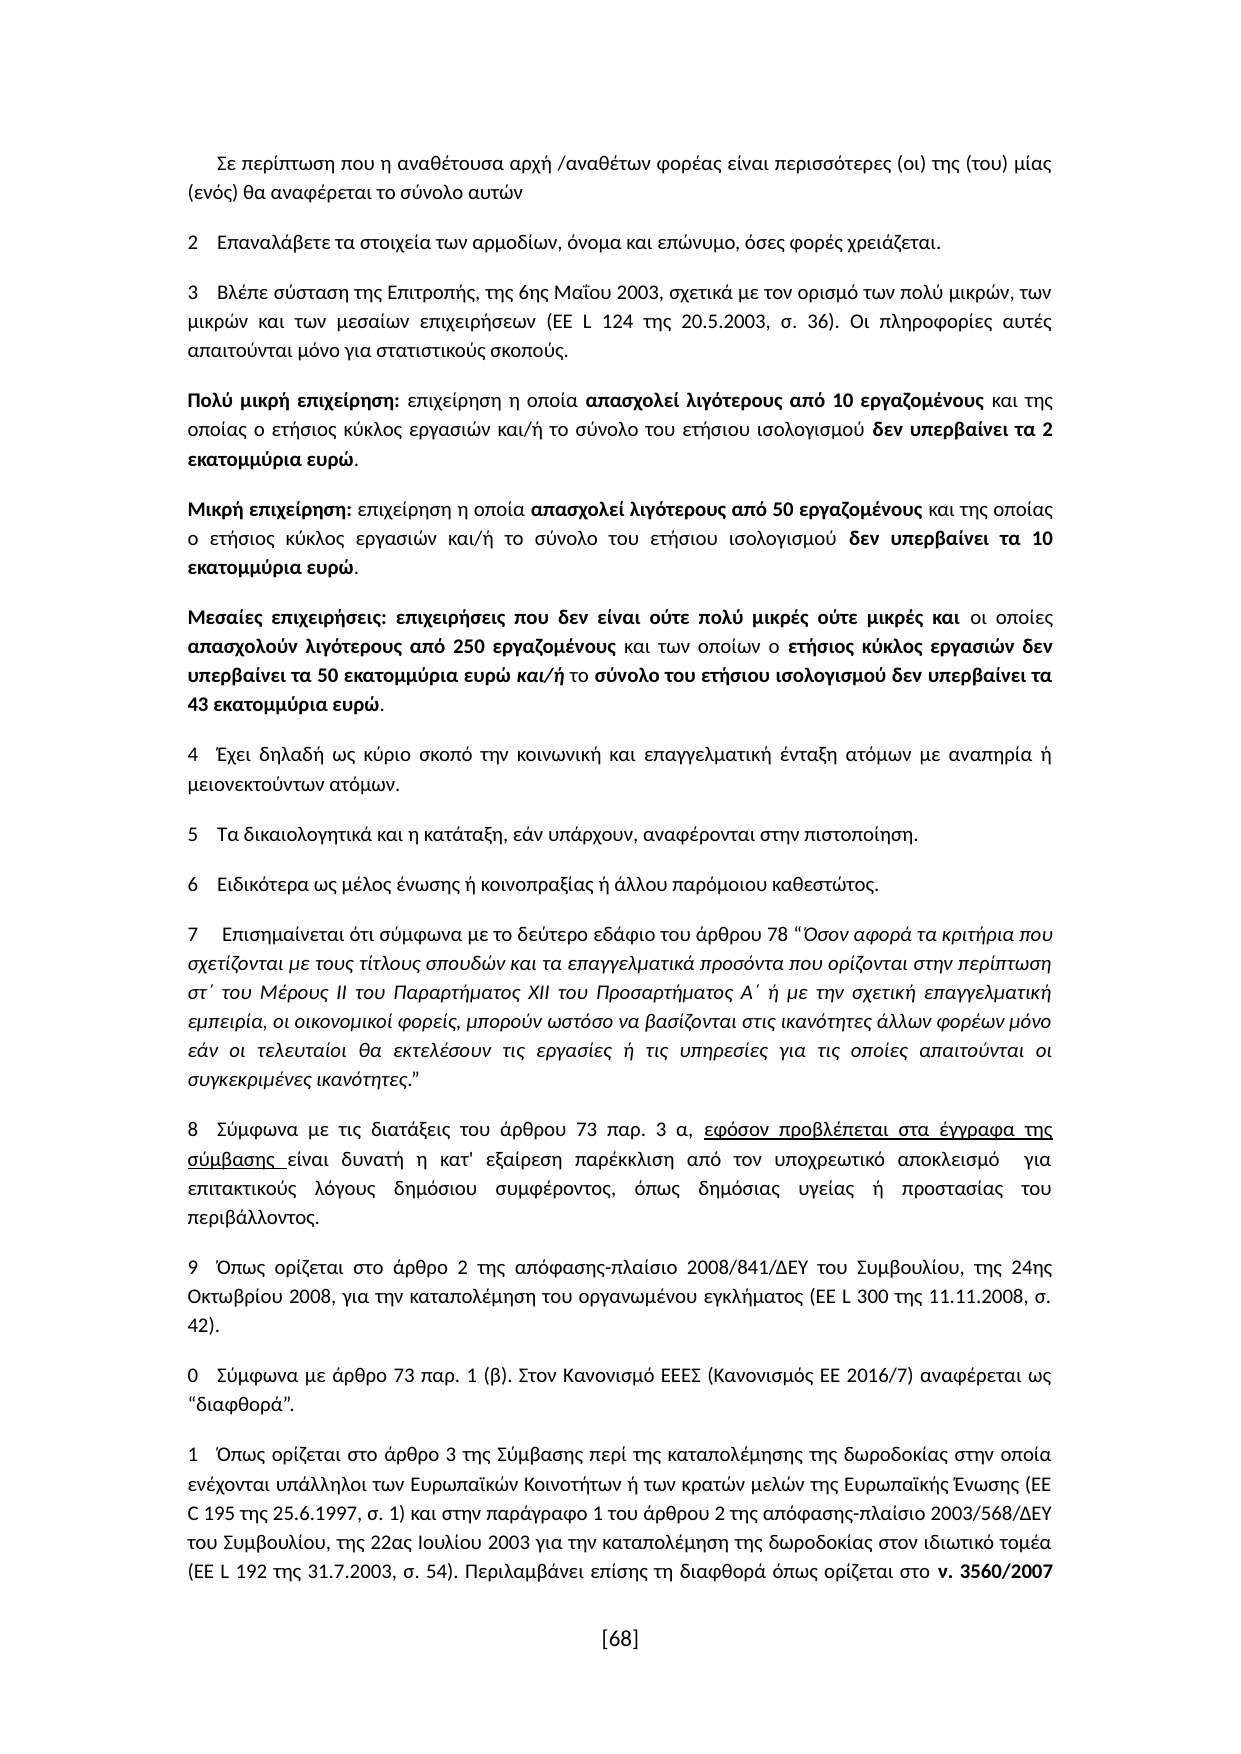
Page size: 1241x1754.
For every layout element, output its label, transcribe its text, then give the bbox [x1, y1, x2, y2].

text 2 Επαναλάβετε τα στοιχεία των αρμοδίων, όνομα και επώνυμο, όσες φορές χρειάζεται. [187, 229, 1053, 254]
text Μεσαίες επιχειρήσεις: επιχειρήσεις που δεν είναι ούτε πολύ μικρές ούτε μικρές και οι οποίες απασχολούν λιγότερους από 250 εργαζομένους και των οποίων ο ετήσιος κύκλος εργασιών δεν υπερβαίνει τα 50 εκατομμύρια ευρώ και/ή το σύνολο του ετήσιου ισολογισμού δεν υπερβαίνει τα 43 εκατομμύρια ευρώ. [187, 604, 1053, 717]
text Μικρή επιχείρηση: επιχείρηση η οποία απασχολεί λιγότερους από 50 εργαζομένους και της οποίας ο ετήσιος κύκλος εργασιών και/ή το σύνολο του ετήσιου ισολογισμού δεν υπερβαίνει τα 10 εκατομμύρια ευρώ. [187, 496, 1053, 579]
text 7 Επισημαίνεται ότι σύμφωνα με το δεύτερο εδάφιο του άρθρου 78 “Όσον αφορά τα κριτήρια που σχετίζονται με τους τίτλους σπουδών και τα επαγγελματικά προσόντα που ορίζονται στην περίπτωση στ΄ του Μέρους ΙΙ του Παραρτήματος ΧΙΙ του Προσαρτήματος Α΄ ή με την σχετική επαγγελματική εμπειρία, οι οικονομικοί φορείς, μπορούν ωστόσο να βασίζονται στις ικανότητες άλλων φορέων μόνο εάν οι τελευταίοι θα εκτελέσουν τις εργασίες ή τις υπηρεσίες για τις οποίες απαιτούνται οι συγκεκριμένες ικανότητες.” [187, 921, 1053, 1092]
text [187, 1442, 1053, 1584]
text 6 Ειδικότερα ως μέλος ένωσης ή κοινοπραξίας ή άλλου παρόμοιου καθεστώτος. [187, 871, 1053, 896]
text 4 Έχει δηλαδή ως κύριο σκοπό την κοινωνική και επαγγελματική ένταξη ατόμων με αναπηρία ή μειονεκτούντων ατόμων. [187, 742, 1053, 796]
text Πολύ μικρή επιχείρηση: επιχείρηση η οποία απασχολεί λιγότερους από 10 εργαζομένους και της οποίας ο ετήσιος κύκλος εργασιών και/ή το σύνολο του ετήσιου ισολογισμού δεν υπερβαίνει τα 2 εκατομμύρια ευρώ. [187, 387, 1053, 471]
text 9 Όπως ορίζεται στο άρθρο 2 της απόφασης-πλαίσιο 2008/841/ΔΕΥ του Συμβουλίου, της 24ης Οκτωβρίου 2008, για την καταπολέμηση του οργανωμένου εγκλήματος (ΕΕ L 300 της 11.11.2008, σ. 42). [187, 1254, 1053, 1338]
text 8 Σύμφωνα με τις διατάξεις του άρθρου 73 παρ. 3 α, εφόσον προβλέπεται στα έγγραφα της σύμβασης είναι δυνατή η κατ' εξαίρεση παρέκκλιση από τον υποχρεωτικό αποκλεισμό για επιτακτικούς λόγους δημόσιου συμφέροντος, όπως δημόσιας υγείας ή προστασίας του περιβάλλοντος. [187, 1117, 1053, 1229]
text Σε περίπτωση που η αναθέτουσα αρχή /αναθέτων φορέας είναι περισσότερες (οι) της (του) μίας (ενός) θα αναφέρεται το σύνολο αυτών [187, 150, 1053, 204]
text 3 Βλέπε σύσταση της Επιτροπής, της 6ης Μαΐου 2003, σχετικά με τον ορισμό των πολύ μικρών, των μικρών και των μεσαίων επιχειρήσεων (ΕΕ L 124 της 20.5.2003, σ. 36). Οι πληροφορίες αυτές απαιτούνται μόνο για στατιστικούς σκοπούς. [187, 279, 1053, 363]
text 0 Σύμφωνα με άρθρο 73 παρ. 1 (β). Στον Κανονισμό ΕΕΕΣ (Κανονισμός ΕΕ 2016/7) αναφέρεται ως “διαφθορά”. [187, 1362, 1053, 1417]
text 5 Τα δικαιολογητικά και η κατάταξη, εάν υπάρχουν, αναφέρονται στην πιστοποίηση. [187, 821, 1053, 846]
